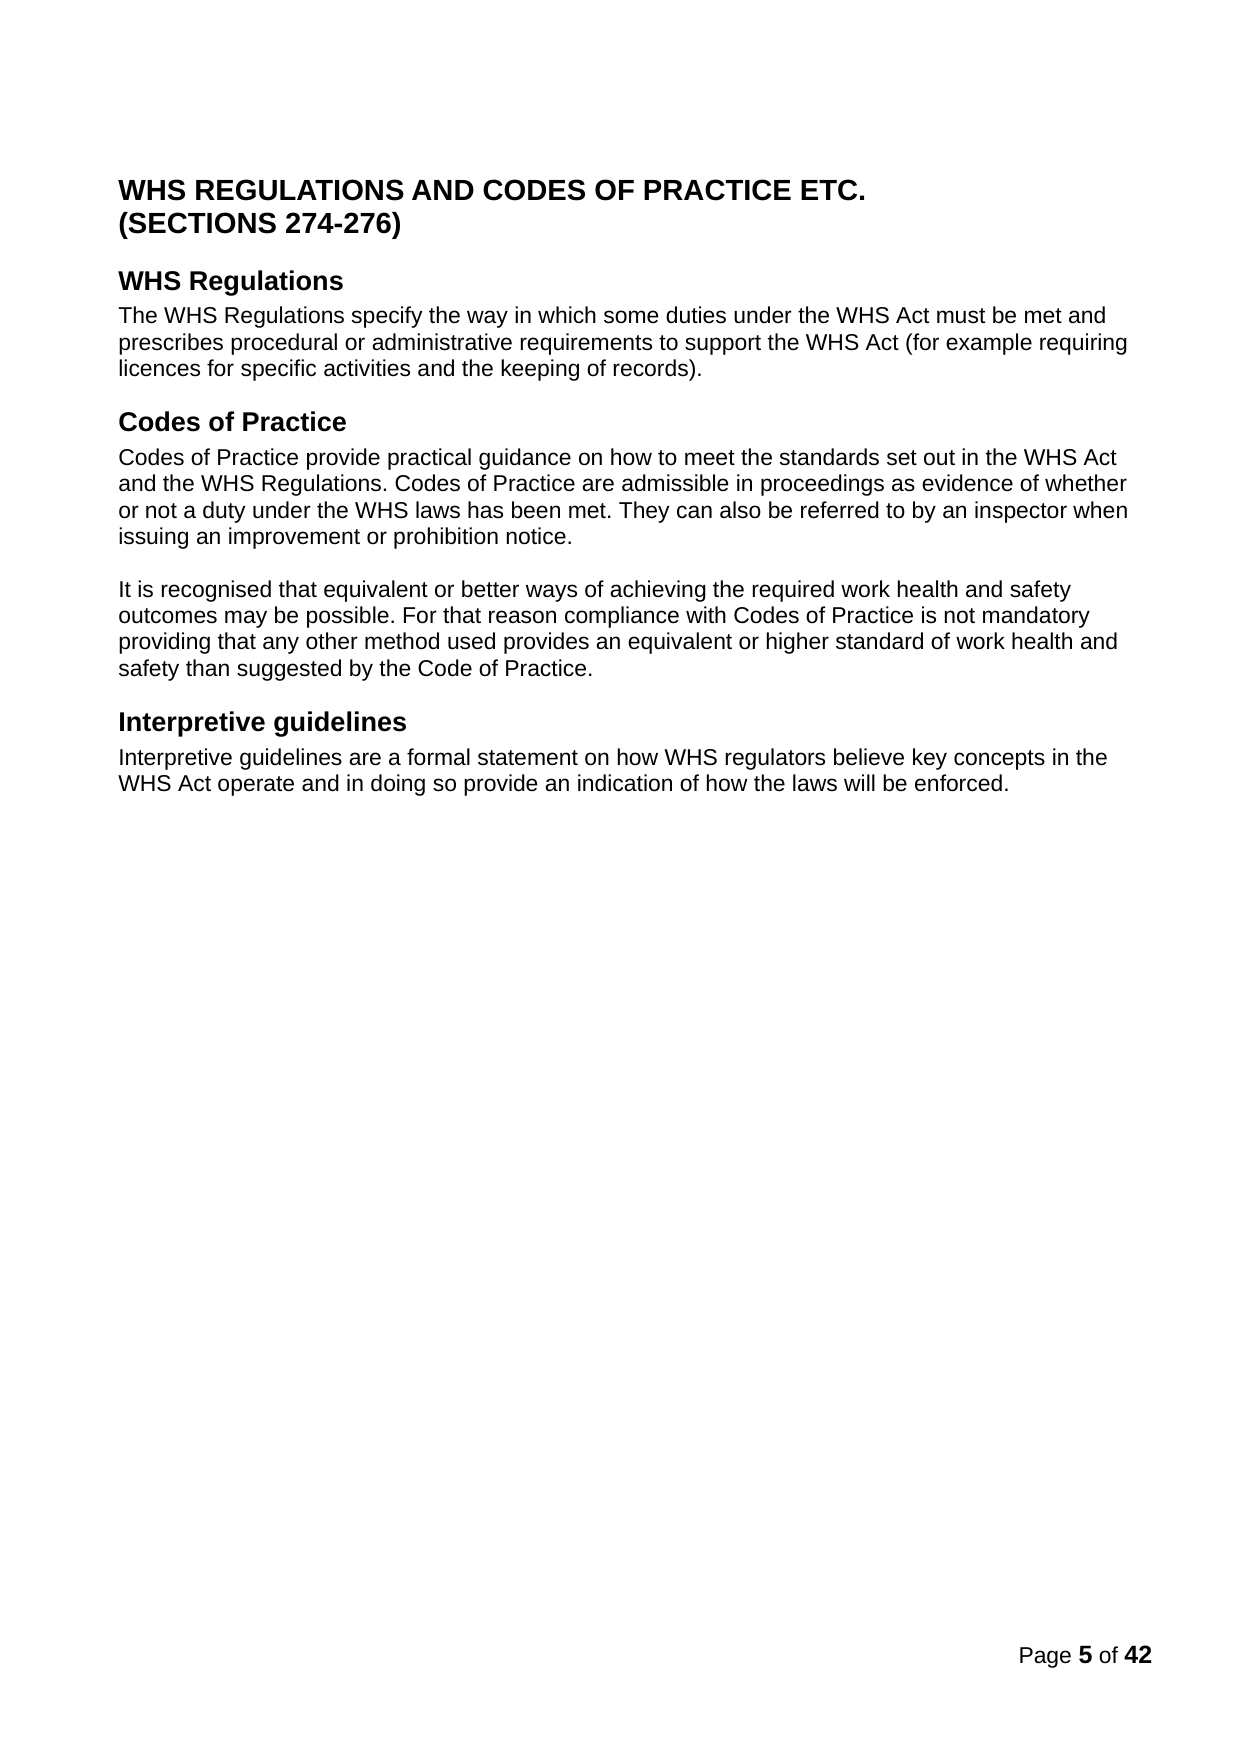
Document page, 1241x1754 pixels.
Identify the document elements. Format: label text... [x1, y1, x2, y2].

subtitle WHS REGULATIONS AND CODES OF PRACTICE ETC. (SECTIONS 274-276) [118, 173, 1152, 240]
subtitle WHS Regulations [118, 265, 1152, 296]
subtitle Codes of Practice [118, 406, 1152, 438]
text Interpretive guidelines are a formal statement on how WHS regulators believe key concepts in the WHS Act operate and in doing so provide an indication of how the laws will be enforced. [118, 743, 1152, 796]
text It is recognised that equivalent or better ways of achieving the required work health and safety outcomes may be possible. For that reason compliance with Codes of Practice is not mandatory providing that any other method used provides an equivalent or higher standard of work health and safety than suggested by the Code of Practice. [118, 576, 1152, 681]
text Codes of Practice provide practical guidance on how to meet the standards set out in the WHS Act and the WHS Regulations. Codes of Practice are admissible in proceedings as evidence of whether or not a duty under the WHS laws has been met. They can also be referred to by an inspector when issuing an improvement or prohibition notice. [118, 444, 1152, 549]
text The WHS Regulations specify the way in which some duties under the WHS Act must be met and prescribes procedural or administrative requirements to support the WHS Act (for example requiring licences for specific activities and the keeping of records). [118, 302, 1152, 381]
subtitle Interpretive guidelines [118, 706, 1152, 737]
